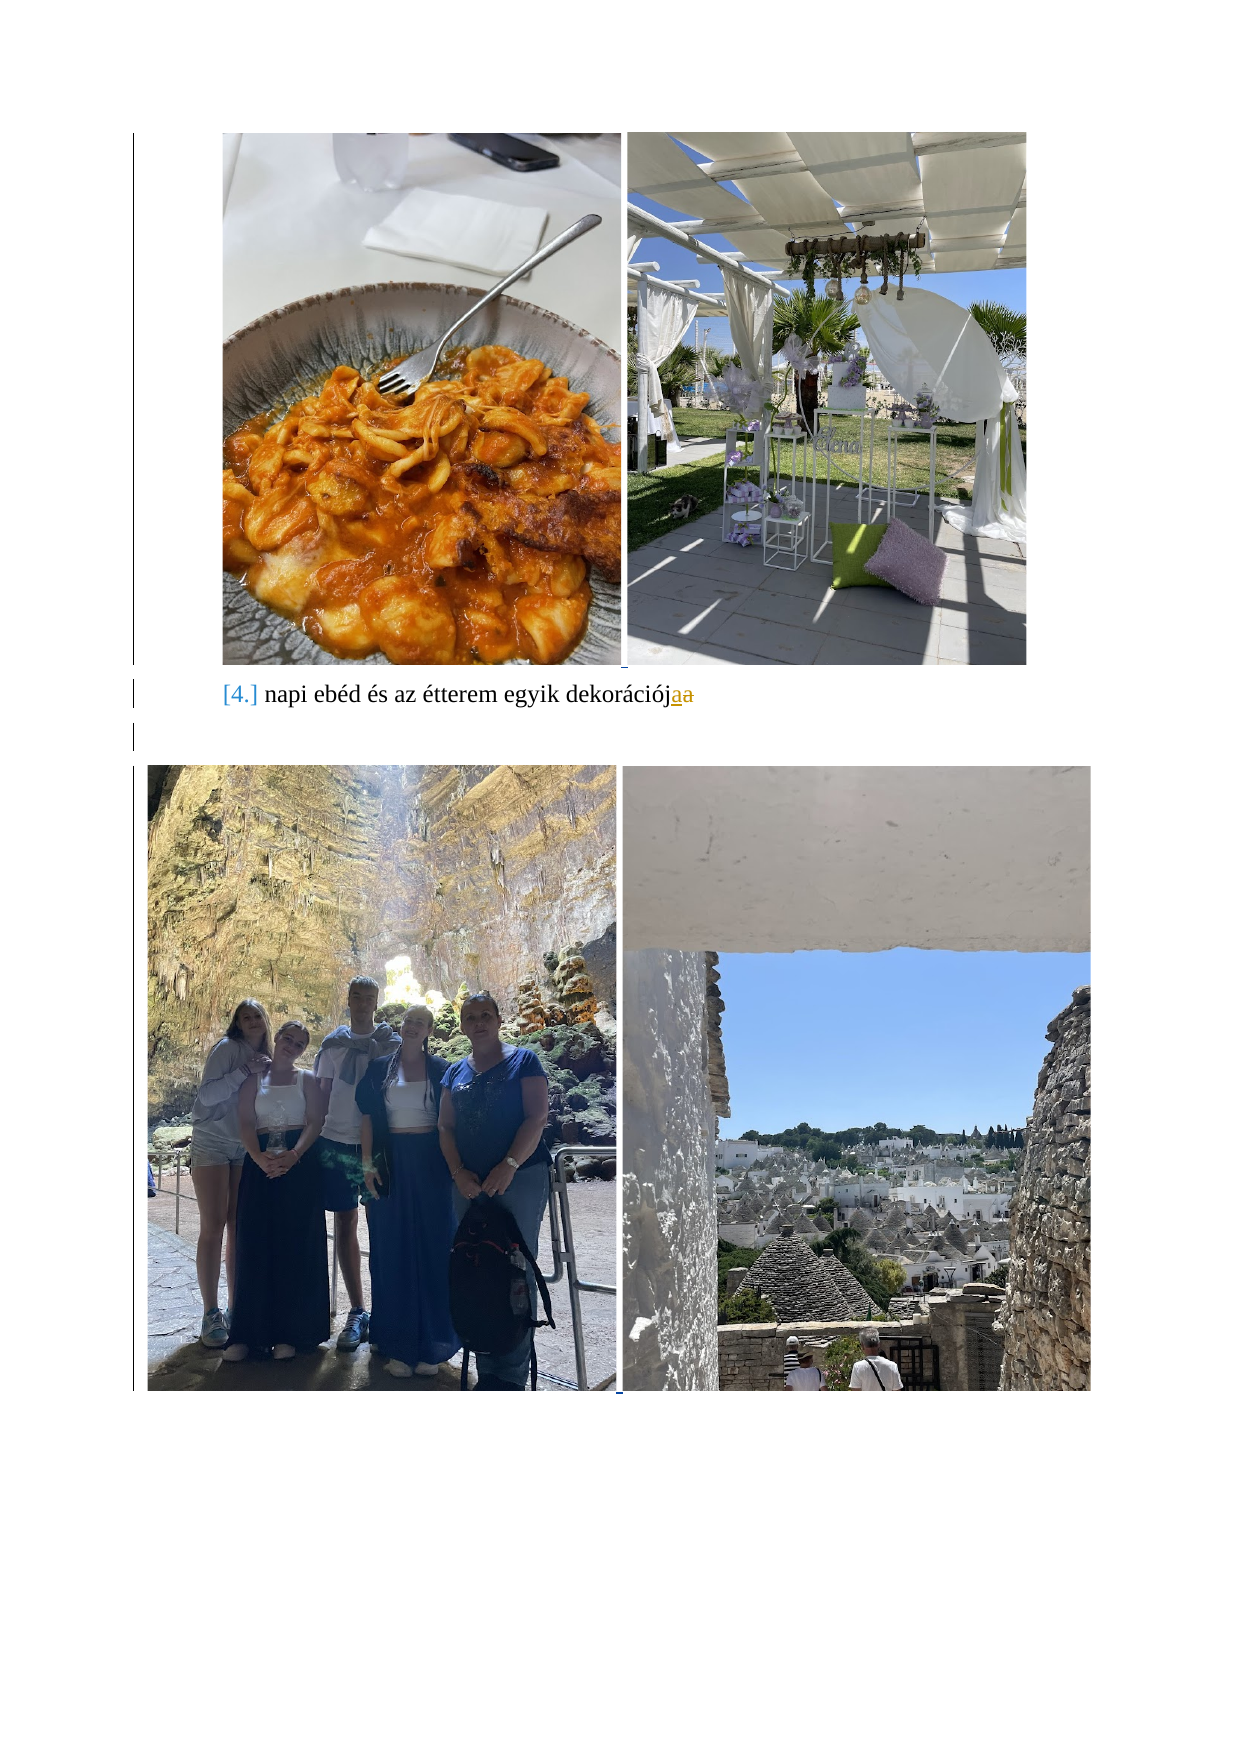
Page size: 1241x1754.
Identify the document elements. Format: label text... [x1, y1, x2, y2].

picture [222, 133, 622, 665]
picture [627, 132, 1027, 665]
picture [147, 765, 617, 1391]
picture [622, 766, 1091, 1391]
list napi ebéd és az étterem egyik dekorációj [223, 679, 1093, 708]
